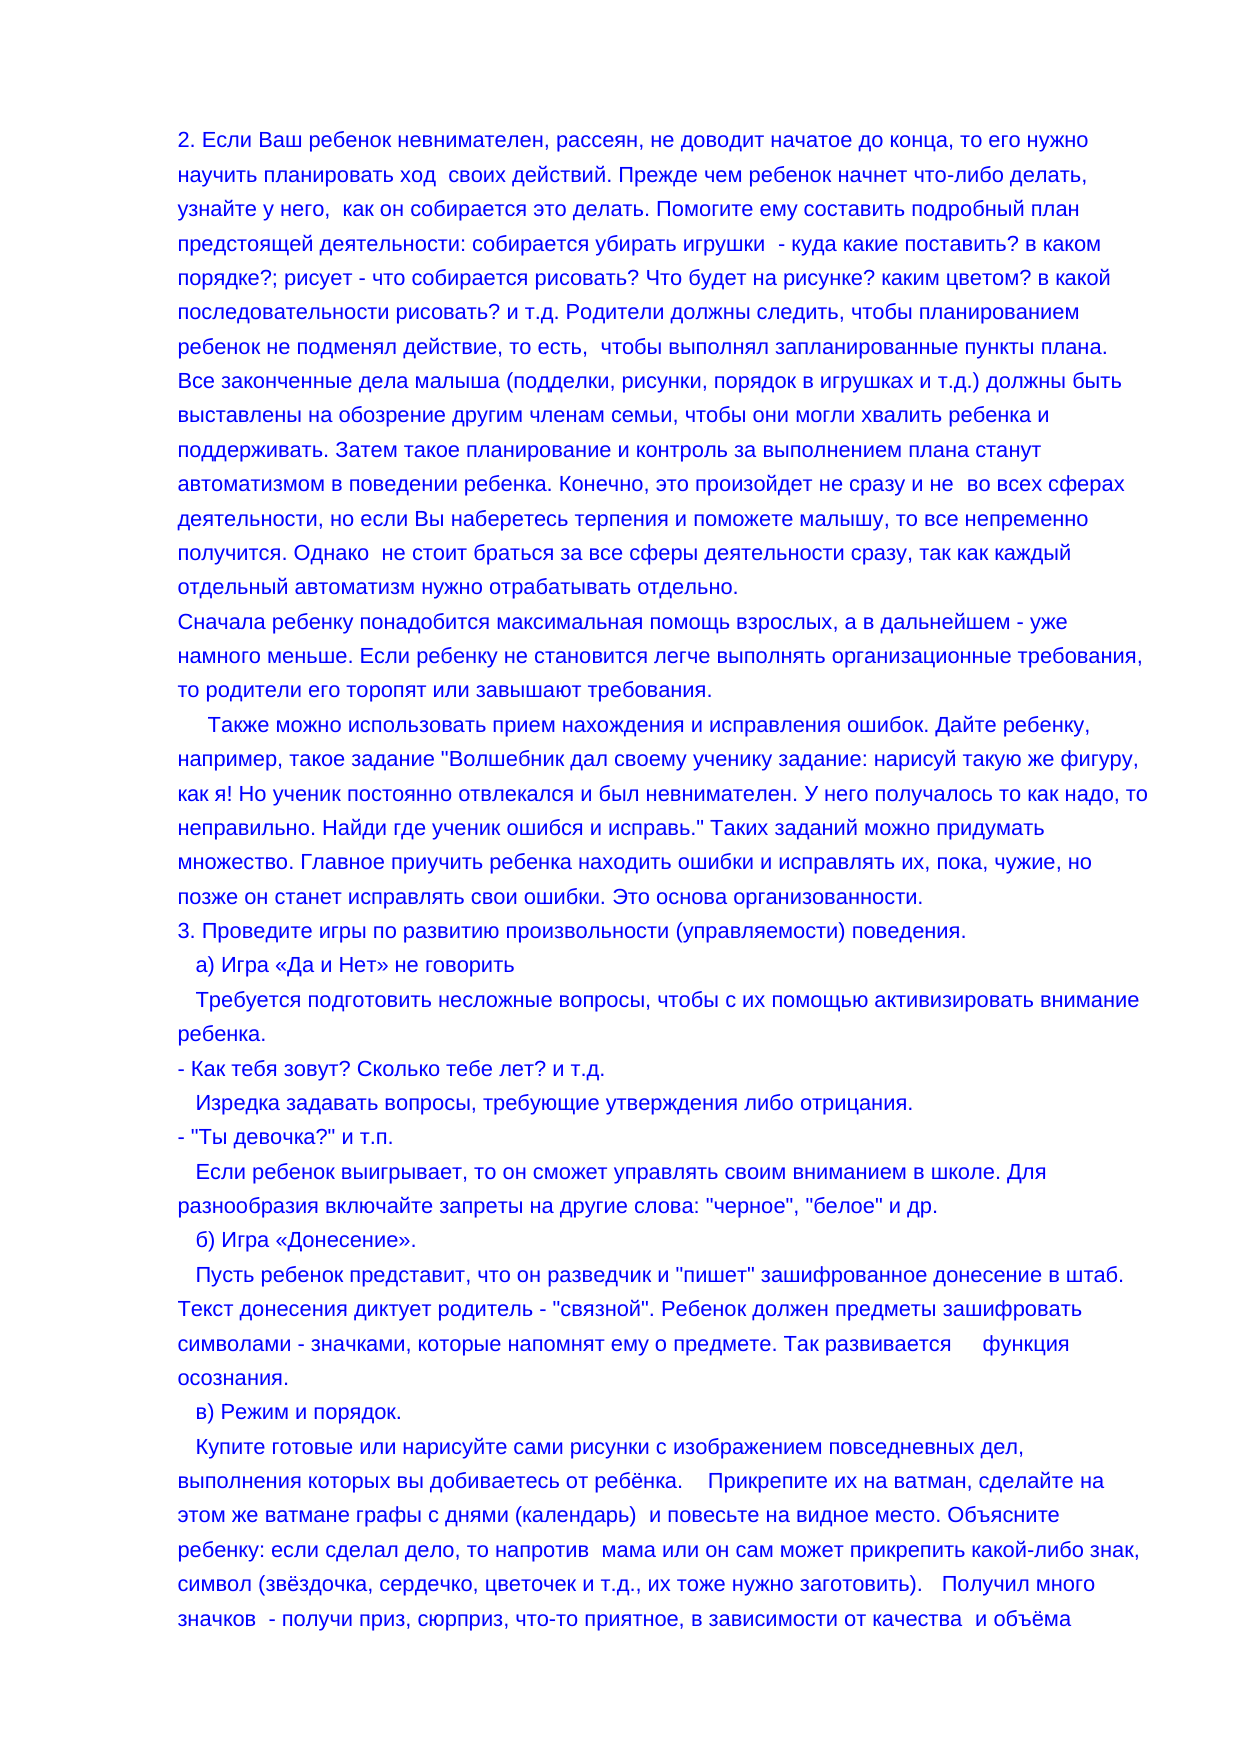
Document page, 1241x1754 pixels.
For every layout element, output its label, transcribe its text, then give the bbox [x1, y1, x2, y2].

text 3. Проведите игры по развитию произвольности (управляемости) поведения. а) Игра «Да и Нет» не говорить Требуется подготовить несложные вопросы, чтобы с их помощью активизировать внимание ребенка. - Как тебя зовут? Сколько тебе лет? и т.д. Изредка задавать вопросы, требующие утверждения либо отрицания. - "Ты девочка?" и т.п. Если ребенок выигрывает, то он сможет управлять своим вниманием в школе. Для разнообразия включайте запреты на другие слова: "черное", "белое" и др. б) Игра «Донесение». Пусть ребенок представит, что он разведчик и "пишет" зашифрованное донесение в штаб. Текст донесения диктует родитель - "связной". Ребенок должен предметы зашифровать символами - значками, которые напомнят ему о предмете. Так развивается функция осознания. [177, 909, 1152, 1390]
text Также можно использовать прием нахождения и исправления ошибок. Дайте ребенку, например, такое задание "Волшебник дал своему ученику задание: нарисуй такую же фигуру, как я! Но ученик постоянно отвлекался и был невнимателен. У него получалось то как надо, то неправильно. Найди где ученик ошибся и исправь." Таких заданий можно придумать множество. Главное приучить ребенка находить ошибки и исправлять их, пока, чужие, но позже он станет исправлять свои ошибки. Это основа организованности. [177, 702, 1152, 909]
text 2. Если Ваш ребенок невнимателен, рассеян, не доводит начатое до конца, то его нужно научить планировать ход своих действий. Прежде чем ребенок начнет что-либо делать, узнайте у него, как он собирается это делать. Помогите ему составить подробный план предстоящей деятельности: собирается убирать игрушки - куда какие поставить? в каком порядке?; рисует - что собирается рисовать? Что будет на рисунке? каким цветом? в какой последовательности рисовать? и т.д. Родители должны следить, чтобы планированием ребенок не подменял действие, то есть, чтобы выполнял запланированные пункты плана. Все законченные дела малыша (подделки, рисунки, порядок в игрушках и т.д.) должны быть выставлены на обозрение другим членам семьи, чтобы они могли хвалить ребенка и поддерживать. Затем такое планирование и контроль за выполнением плана станут автоматизмом в поведении ребенка. Конечно, это произойдет не сразу и не во всех сферах деятельности, но если Вы наберетесь терпения и поможете малышу, то все непременно получится. Однако не стоит браться за все сферы деятельности сразу, так как каждый отдельный автоматизм нужно отрабатывать отдельно. Сначала ребенку понадобится максимальная помощь взрослых, а в дальнейшем - уже намного меньше. Если ребенку не становится легче выполнять организационные требования, то родители его торопят или завышают требования. [177, 118, 1152, 702]
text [177, 1390, 1152, 1631]
